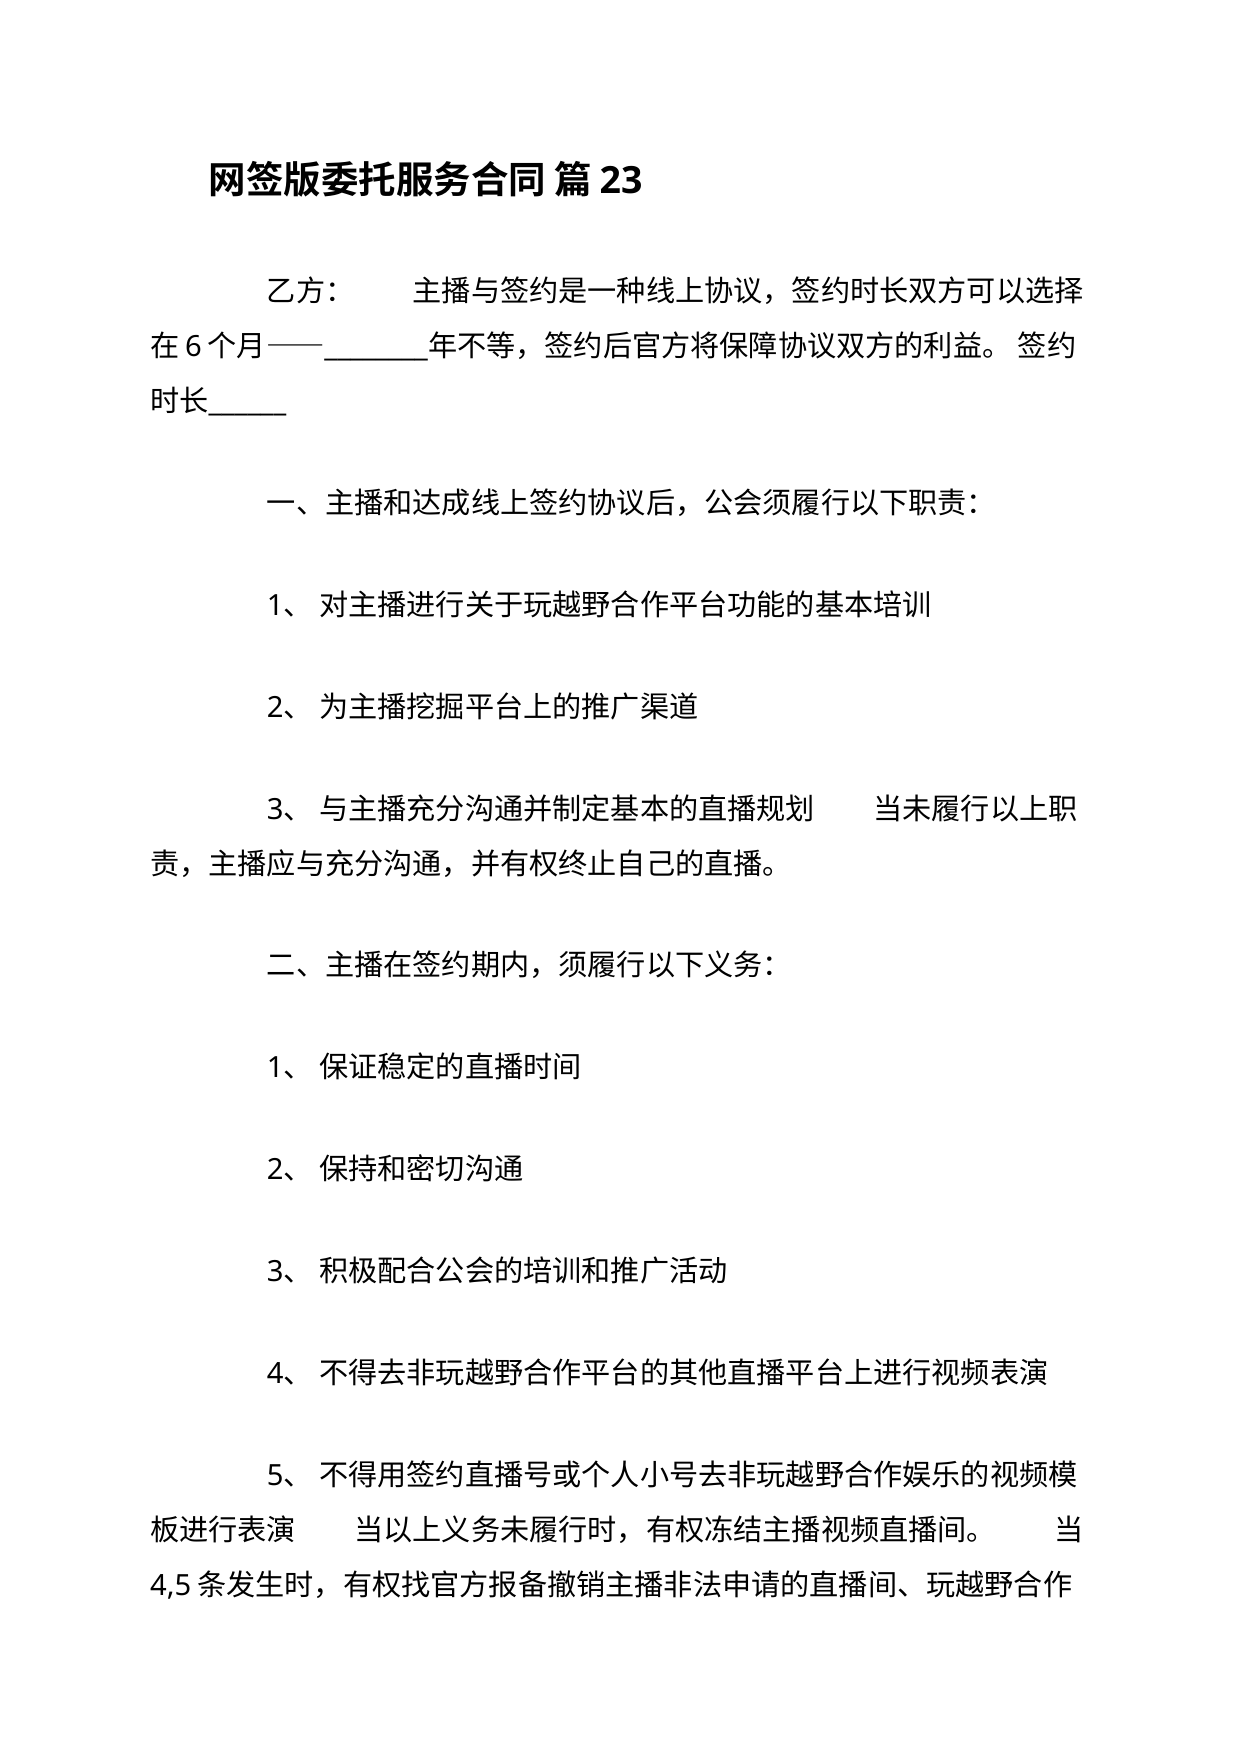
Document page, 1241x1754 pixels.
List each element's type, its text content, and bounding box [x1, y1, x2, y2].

text 乙方： 主播与签约是一种线上协议，签约时长双方可以选择在6个月——________年不等，签约后官方将保障协议双方的利益。 签约时长______ [150, 268, 1090, 420]
text 2、 为主播挖掘平台上的推广渠道 [150, 683, 1090, 726]
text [150, 1452, 1090, 1604]
text 3、 与主播充分沟通并制定基本的直播规划 当未履行以上职责，主播应与充分沟通，并有权终止自己的直播。 [150, 785, 1090, 882]
text 一、主播和达成线上签约协议后，公会须履行以下职责： [150, 479, 1090, 522]
text 3、 积极配合公会的培训和推广活动 [150, 1248, 1090, 1290]
text 1、 保证稳定的直播时间 [150, 1044, 1090, 1086]
text 1、 对主播进行关于玩越野合作平台功能的基本培训 [150, 581, 1090, 624]
text 网签版委托服务合同 篇23 [150, 150, 1090, 204]
text 2、 保持和密切沟通 [150, 1146, 1090, 1188]
text 二、主播在签约期内，须履行以下义务： [150, 942, 1090, 984]
text 4、 不得去非玩越野合作平台的其他直播平台上进行视频表演 [150, 1350, 1090, 1392]
